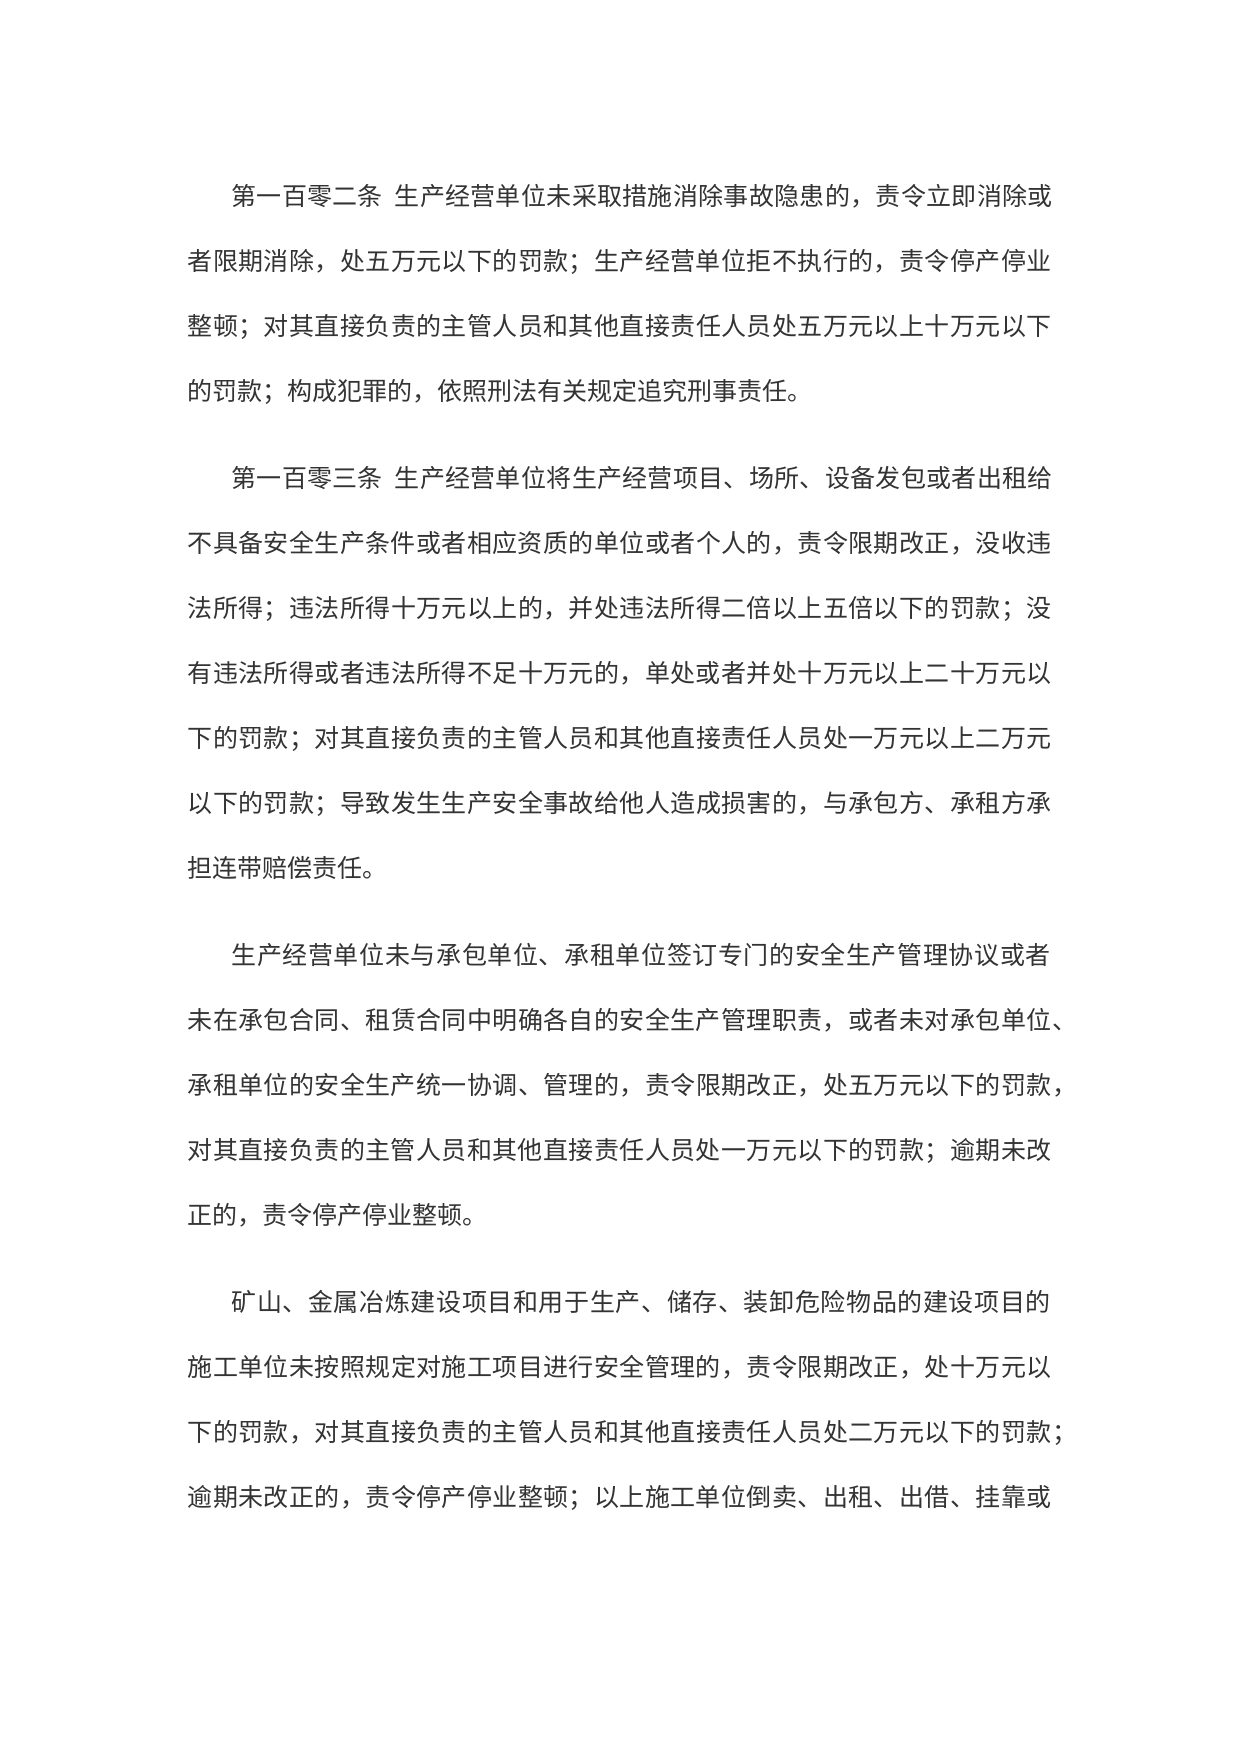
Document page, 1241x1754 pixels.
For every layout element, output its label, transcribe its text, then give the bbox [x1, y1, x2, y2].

text 第一百零二条 生产经营单位未采取措施消除事故隐患的，责令立即消除或者限期消除，处五万元以下的罚款；生产经营单位拒不执行的，责令停产停业整顿；对其直接负责的主管人员和其他直接责任人员处五万元以上十万元以下的罚款；构成犯罪的，依照刑法有关规定追究刑事责任。 [187, 162, 1053, 422]
text 第一百零三条 生产经营单位将生产经营项目、场所、设备发包或者出租给不具备安全生产条件或者相应资质的单位或者个人的，责令限期改正，没收违法所得；违法所得十万元以上的，并处违法所得二倍以上五倍以下的罚款；没有违法所得或者违法所得不足十万元的，单处或者并处十万元以上二十万元以下的罚款；对其直接负责的主管人员和其他直接责任人员处一万元以上二万元以下的罚款；导致发生生产安全事故给他人造成损害的，与承包方、承租方承担连带赔偿责任。 [187, 444, 1053, 899]
text 生产经营单位未与承包单位、承租单位签订专门的安全生产管理协议或者未在承包合同、租赁合同中明确各自的安全生产管理职责，或者未对承包单位、承租单位的安全生产统一协调、管理的，责令限期改正，处五万元以下的罚款，对其直接负责的主管人员和其他直接责任人员处一万元以下的罚款；逾期未改正的，责令停产停业整顿。 [187, 921, 1053, 1246]
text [187, 1268, 1053, 1528]
